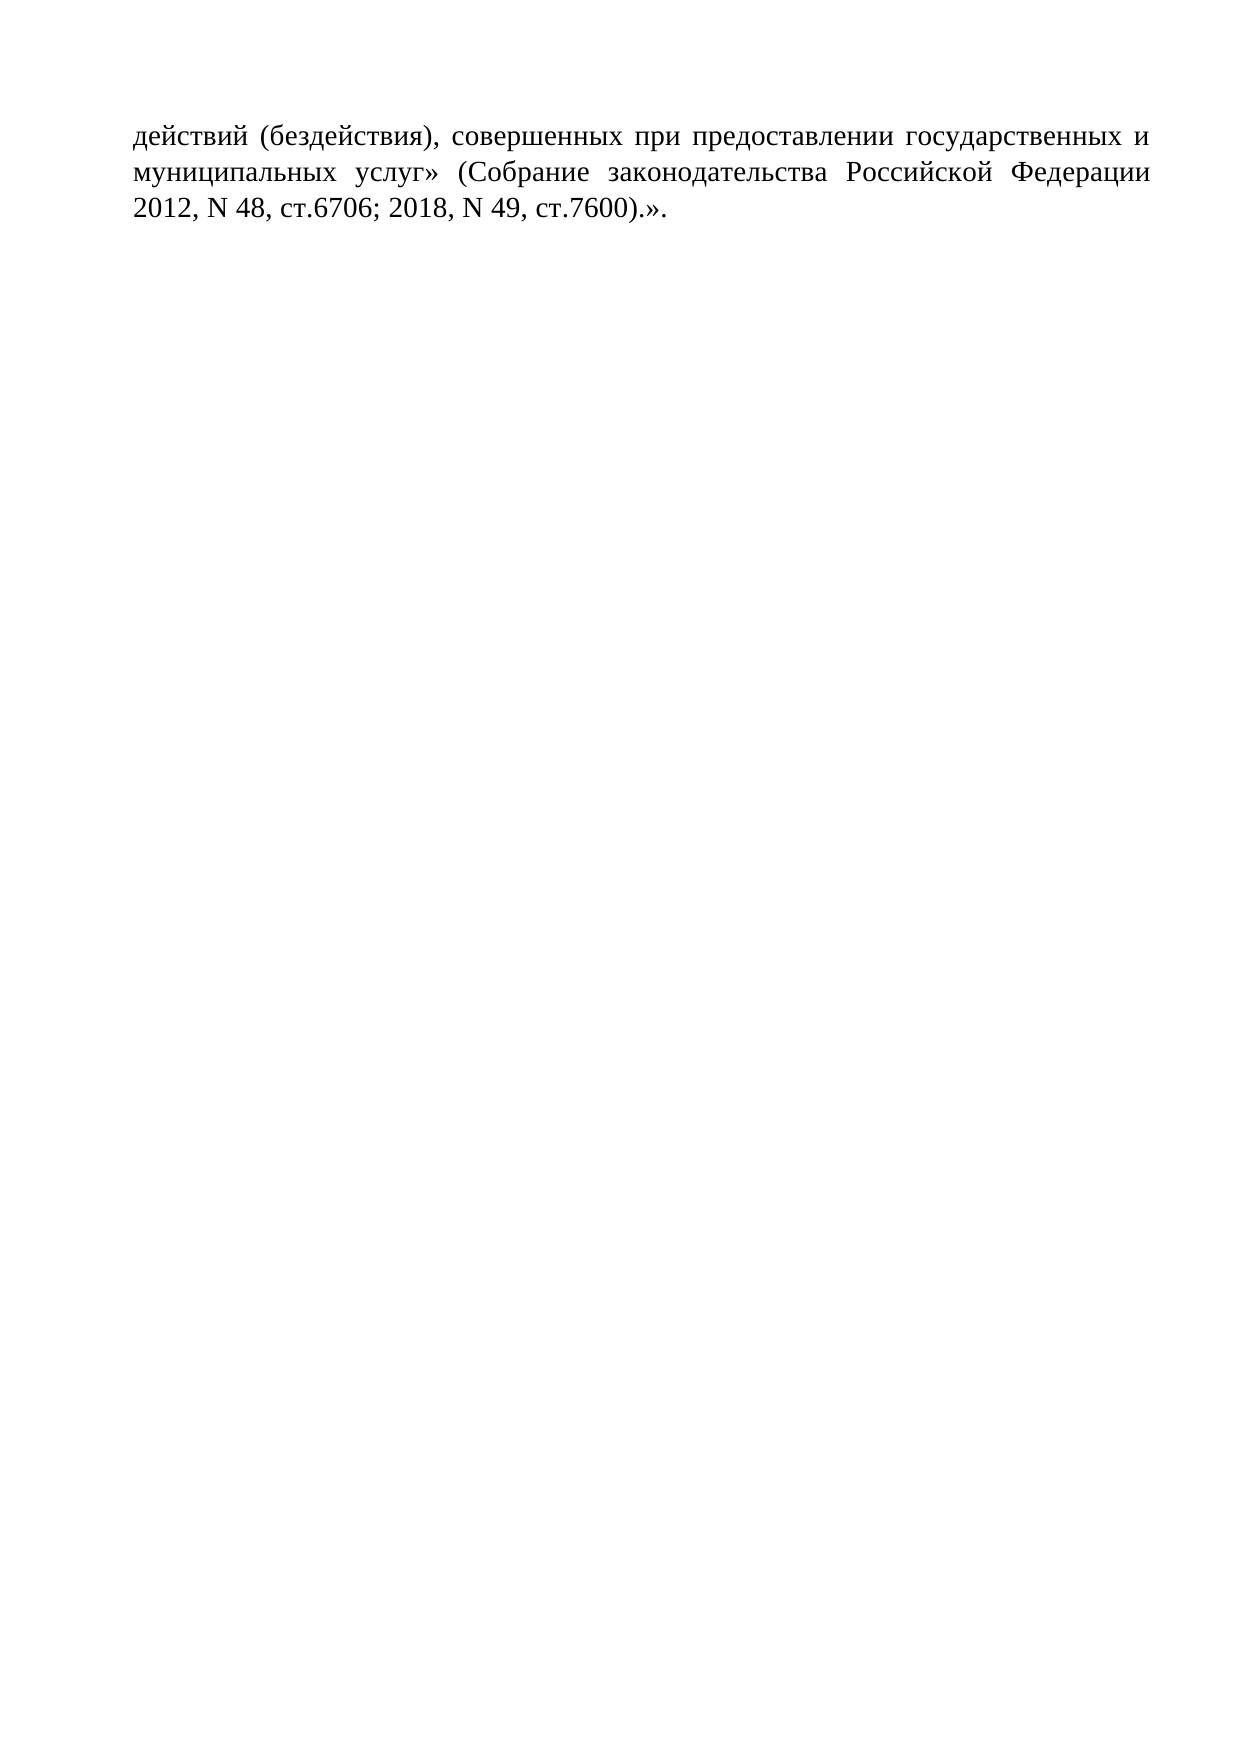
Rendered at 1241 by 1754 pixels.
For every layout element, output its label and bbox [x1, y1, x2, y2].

text [133, 118, 1152, 224]
